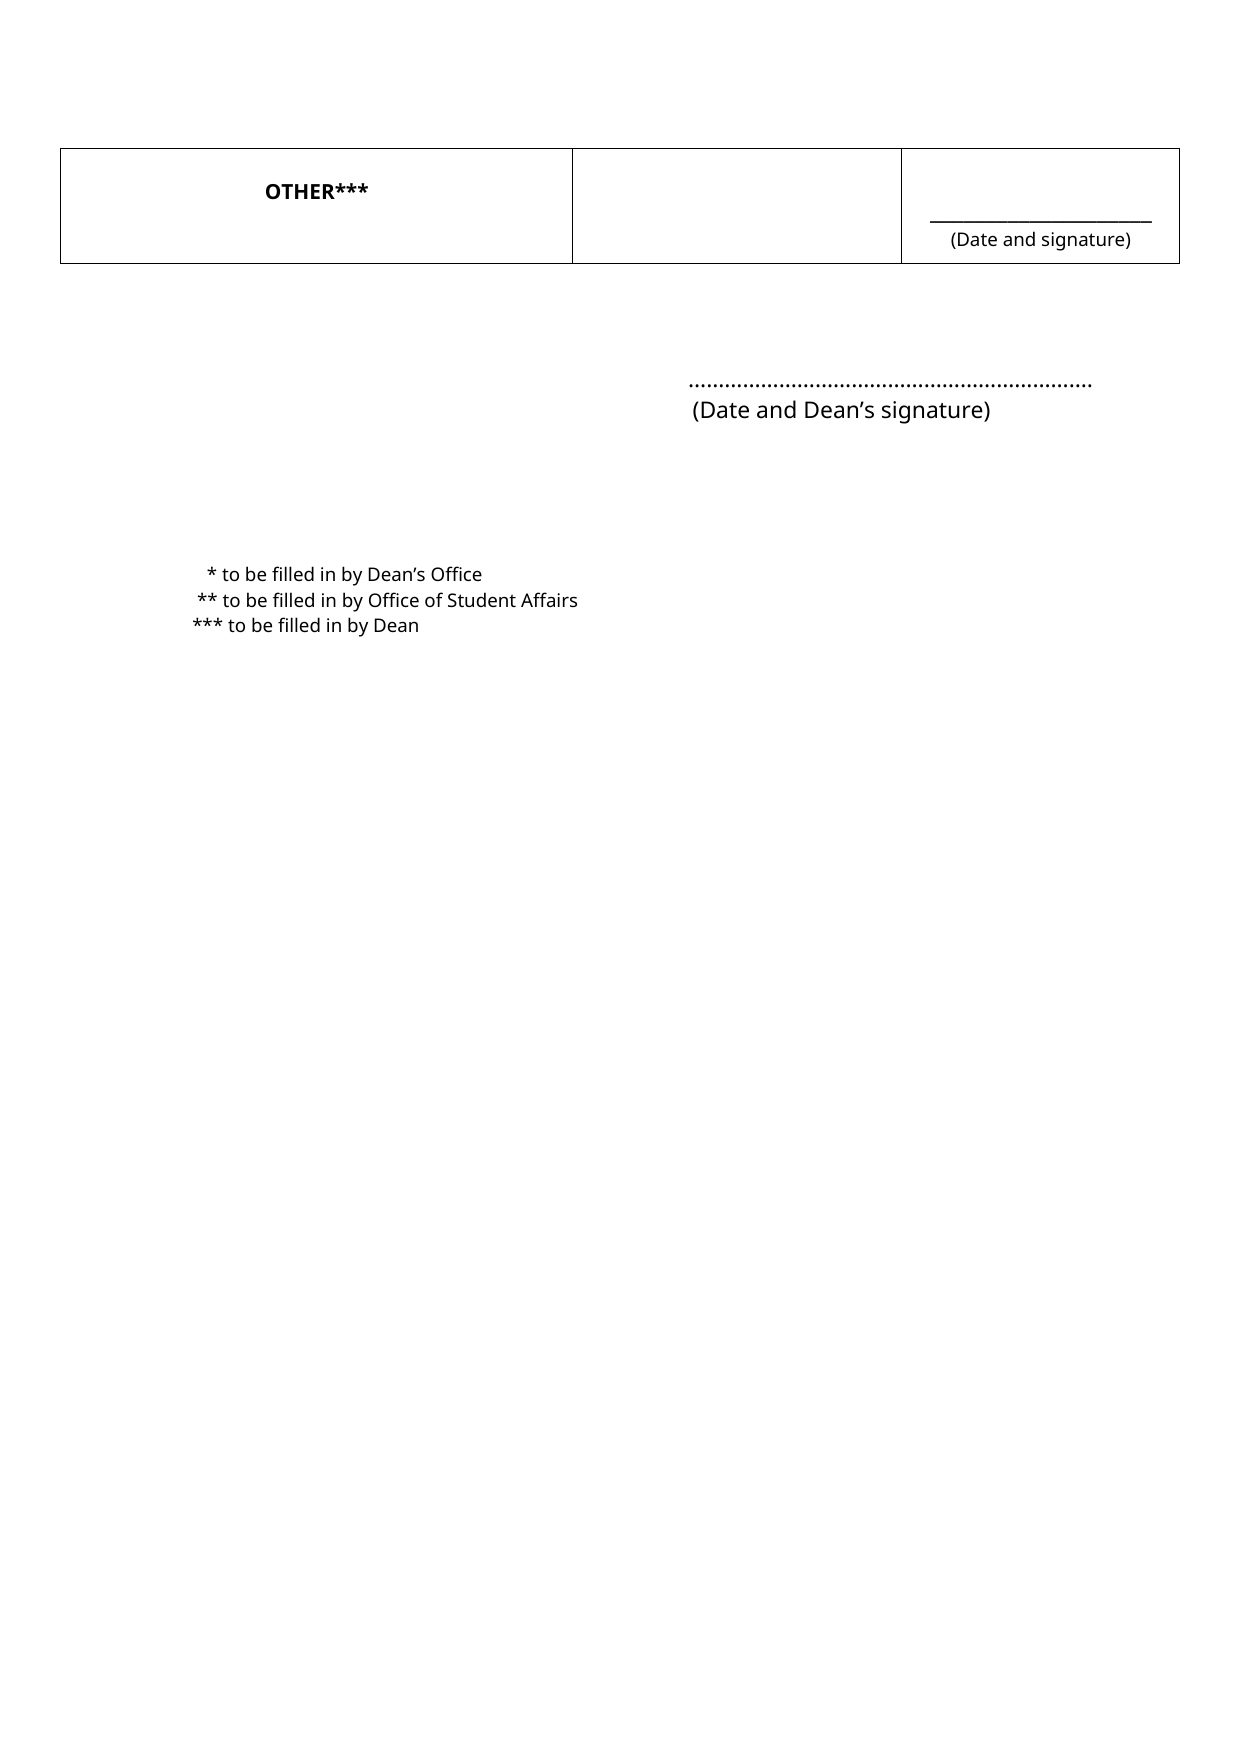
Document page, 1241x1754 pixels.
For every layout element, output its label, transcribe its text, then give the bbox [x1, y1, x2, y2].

text ** to be filled in by Office of Student Affairs [192, 587, 1093, 613]
table_cell [573, 149, 901, 262]
text *** to be filled in by Dean [192, 613, 1093, 638]
table_cell OTHER*** [61, 149, 572, 262]
text …………………………………………………………. [148, 363, 1093, 394]
text (Date and Dean’s signature) [590, 394, 1093, 425]
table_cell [902, 149, 1179, 262]
text * to be filled in by Dean’s Office [192, 562, 1093, 587]
